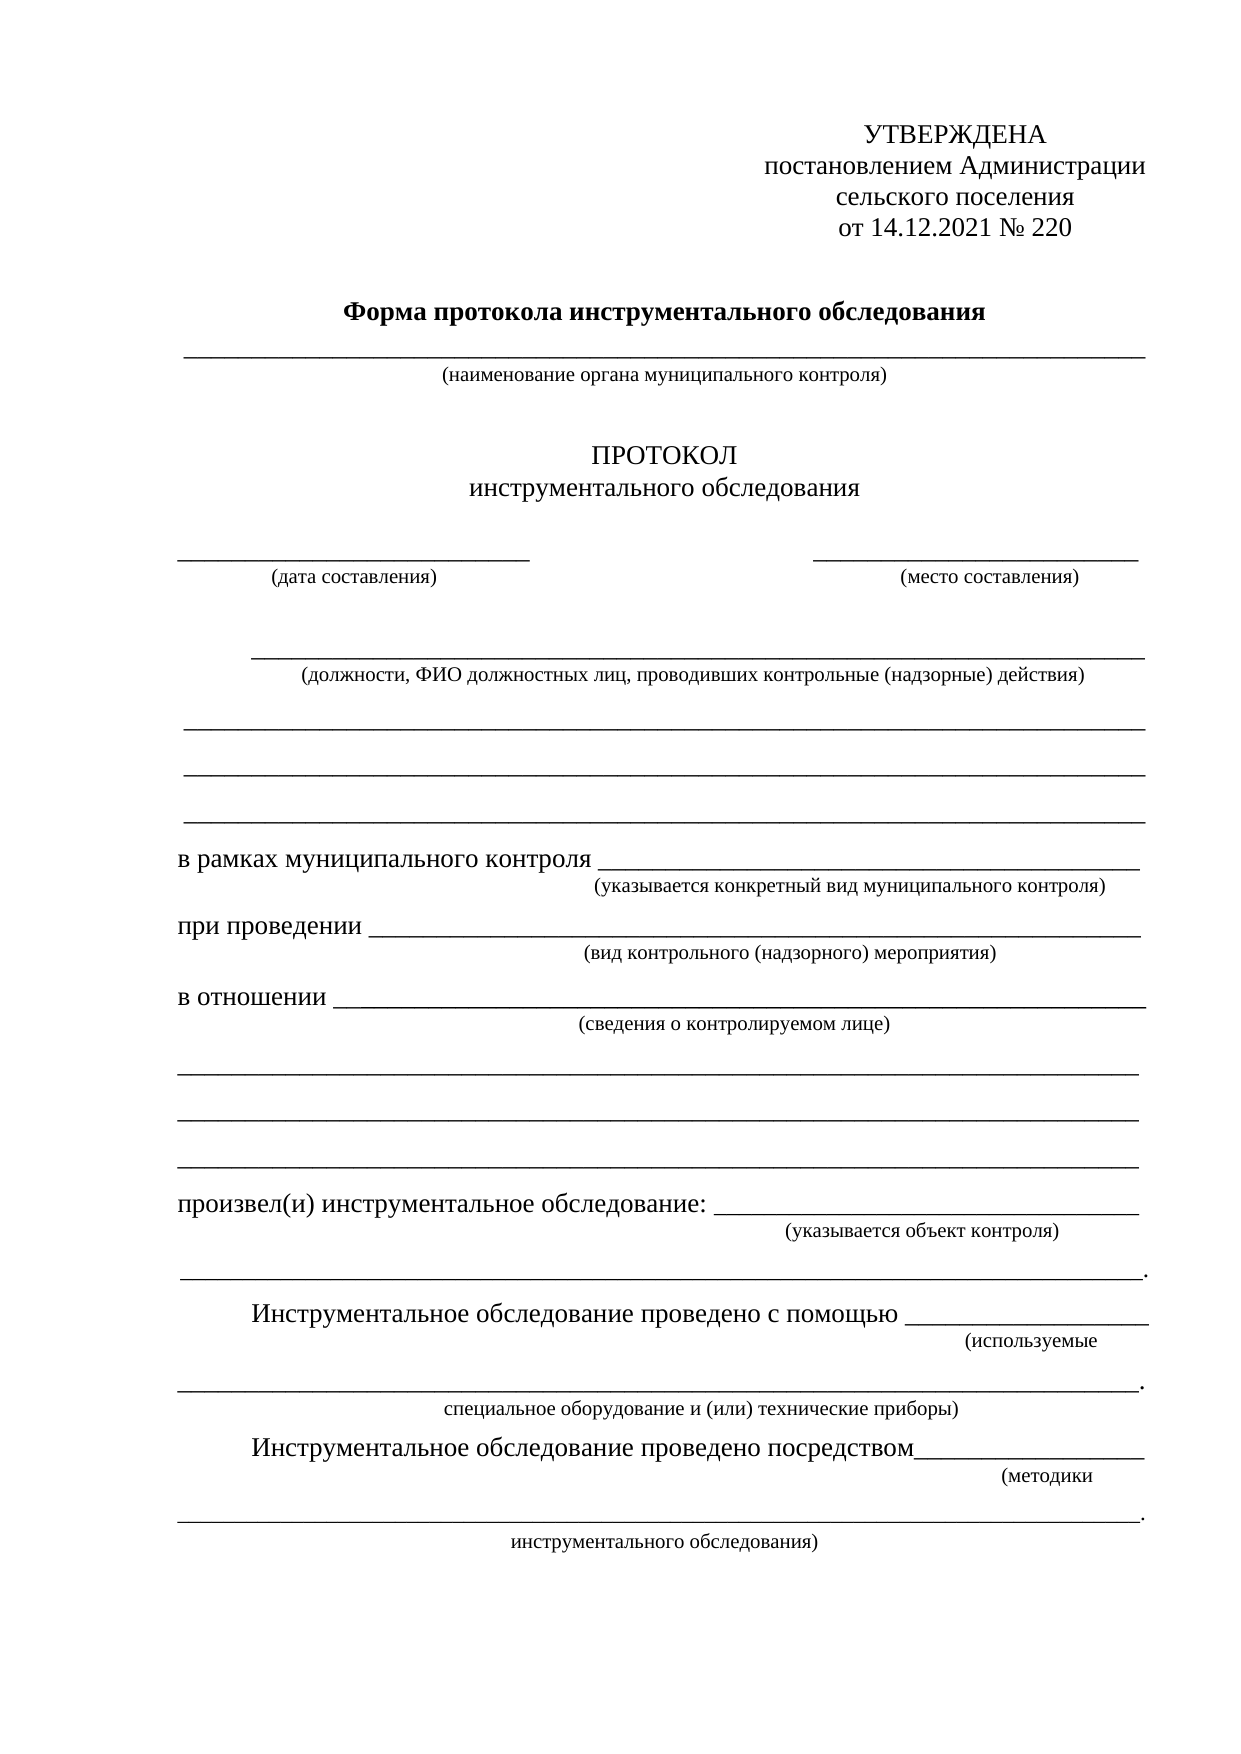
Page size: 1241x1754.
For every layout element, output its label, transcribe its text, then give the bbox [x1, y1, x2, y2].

text (сведения о контролируемом лице) [177, 1011, 1152, 1035]
text в отношении ____________________________________________________________ [177, 979, 1152, 1011]
text Инструментальное обследование проведено с помощью __________________ [177, 1297, 1152, 1328]
text (указывается объект контроля) [177, 1218, 1152, 1242]
text от 14.12.2021 № 220 [758, 212, 1152, 243]
text Форма протокола инструментального обследования [177, 295, 1152, 326]
text специальное оборудование и (или) технические приборы) [177, 1395, 1152, 1419]
text УТВЕРЖДЕНА [758, 118, 1152, 149]
text (дата составления) (место составления) [177, 564, 1152, 588]
text (используемые [177, 1328, 1152, 1352]
text (должности, ФИО должностных лиц, проводивших контрольные (надзорные) действия) _______________________________________________________________________ [177, 662, 1152, 733]
text _______________________________________________________________________ [177, 748, 1152, 779]
text (вид контрольного (надзорного) мероприятия) [177, 940, 1152, 964]
text Инструментальное обследование проведено посредством_________________ [177, 1431, 1152, 1463]
text __________________________ ________________________ [177, 533, 1152, 564]
text __________________________________________________________________ [177, 631, 1152, 662]
text _____________________________________________________________________________. [177, 1254, 1152, 1283]
text постановлением Администрации [758, 149, 1152, 180]
text инструментального обследования) [177, 1529, 1152, 1553]
text при проведении _________________________________________________________ [177, 909, 1152, 940]
text сельского поселения [758, 180, 1152, 212]
text произвел(и) инструментальное обследование: __________________________________ [177, 1187, 1152, 1218]
text _______________________________________________________________________. [177, 1364, 1152, 1395]
text (методики [177, 1463, 1152, 1487]
text (наименование органа муниципального контроля) [177, 362, 1152, 386]
text _______________________________________________________________________ [177, 795, 1152, 826]
text в рамках муниципального контроля ________________________________________ [177, 842, 1152, 873]
text (указывается конкретный вид муниципального контроля) [177, 873, 1152, 897]
text _______________________________________________________________________ [177, 1140, 1152, 1171]
text _______________________________________________________________________ [177, 1047, 1152, 1078]
text _______________________________________________________________________ [177, 330, 1152, 362]
text ____________________________________________________________________________________. [177, 1499, 1152, 1525]
text ПРОТОКОЛ инструментального обследования [177, 439, 1152, 502]
text _______________________________________________________________________ [177, 1093, 1152, 1124]
